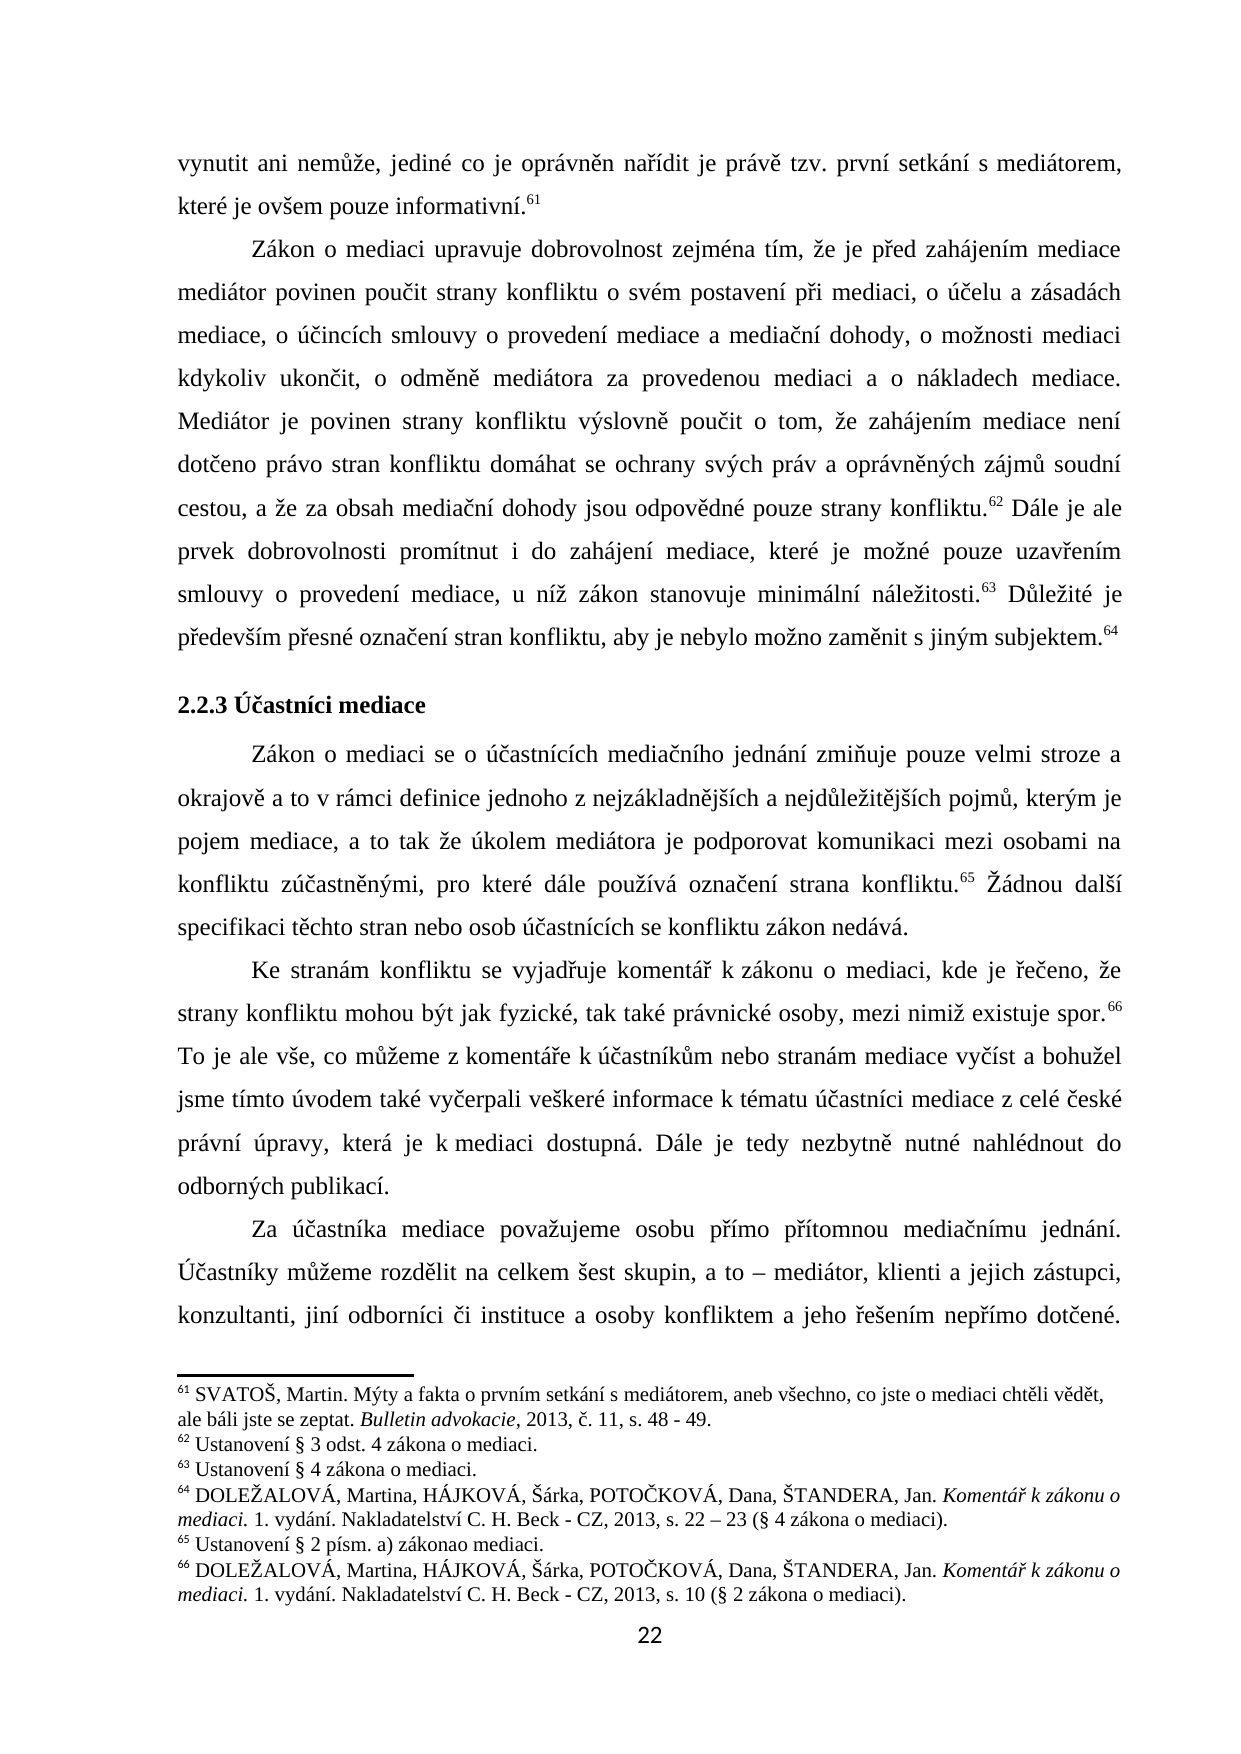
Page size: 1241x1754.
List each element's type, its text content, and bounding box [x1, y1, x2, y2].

text Zákon o mediaci upravuje dobrovolnost zejména tím, že je před zahájením mediace mediátor povinen poučit strany konfliktu o svém postavení při mediaci, o účelu a zásadách mediace, o účincích smlouvy o provedení mediace a mediační dohody, o možnosti mediaci kdykoliv ukončit, o odměně mediátora za provedenou mediaci a o nákladech mediace. Mediátor je povinen strany konfliktu výslovně poučit o tom, že zahájením mediace není dotčeno právo stran konfliktu domáhat se ochrany svých práv a oprávněných zájmů soudní cestou, a že za obsah mediační dohody jsou odpovědné pouze strany konfliktu. Dále je ale prvek dobrovolnosti promítnut i do zahájení mediace, které je možné pouze uzavřením smlouvy o provedení mediace, u níž zákon stanovuje minimální náležitosti. Důležité je především přesné označení stran konfliktu, aby je nebylo možno zaměnit s jiným subjektem. [177, 234, 1122, 651]
text Ke stranám konfliktu se vyjadřuje komentář k zákonu o mediaci, kde je řečeno, že strany konfliktu mohou být jak fyzické, tak také právnické osoby, mezi nimiž existuje spor. To je ale vše, co můžeme z komentáře k účastníkům nebo stranám mediace vyčíst a bohužel jsme tímto úvodem také vyčerpali veškeré informace k tématu účastníci mediace z celé české právní úpravy, která je k mediaci dostupná. Dále je tedy nezbytně nutné nahlédnout do odborných publikací. [177, 955, 1122, 1199]
subtitle 2.2.3 Účastníci mediace [177, 690, 1122, 719]
text Z výše uvedeného by se mohlo zdát, že nařízené setkání s mediátorem v rámci soudního řízení či před ním prvek dobrovolnosti postrádá, stejně jako předpisy týkající se mediace byť jen sebemenší zmínku o něm, a že zde tedy dochází ke střetu s ústavně zaručeným právem. Opak je pravdou. Závěr, že soudem nařízené první setkání se zapsaným mediátorem není nařízenou mediací, vychází jednak právě ze samotné zásady dobrovolnosti, jako jednoho ze znaků mediace, která je, ačkoliv nepřímo, upravena v zákoně o mediaci, a dále je podpořen i názorem odborné veřejnosti. Navíc soud účast na mediaci jako takové vynutit ani nemůže, jediné co je oprávněn nařídit je právě tzv. první setkání s mediátorem, které je ovšem pouze informativní. [177, 148, 1122, 219]
text Zákon o mediaci se o účastnících mediačního jednání zmiňuje pouze velmi stroze a okrajově a to v rámci definice jednoho z nejzákladnějších a nejdůležitějších pojmů, kterým je pojem mediace, a to tak že úkolem mediátora je podporovat komunikaci mezi osobami na konfliktu zúčastněnými, pro které dále používá označení strana konfliktu. Žádnou další specifikaci těchto stran nebo osob účastnících se konfliktu zákon nedává. [177, 739, 1122, 941]
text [177, 1214, 1122, 1329]
